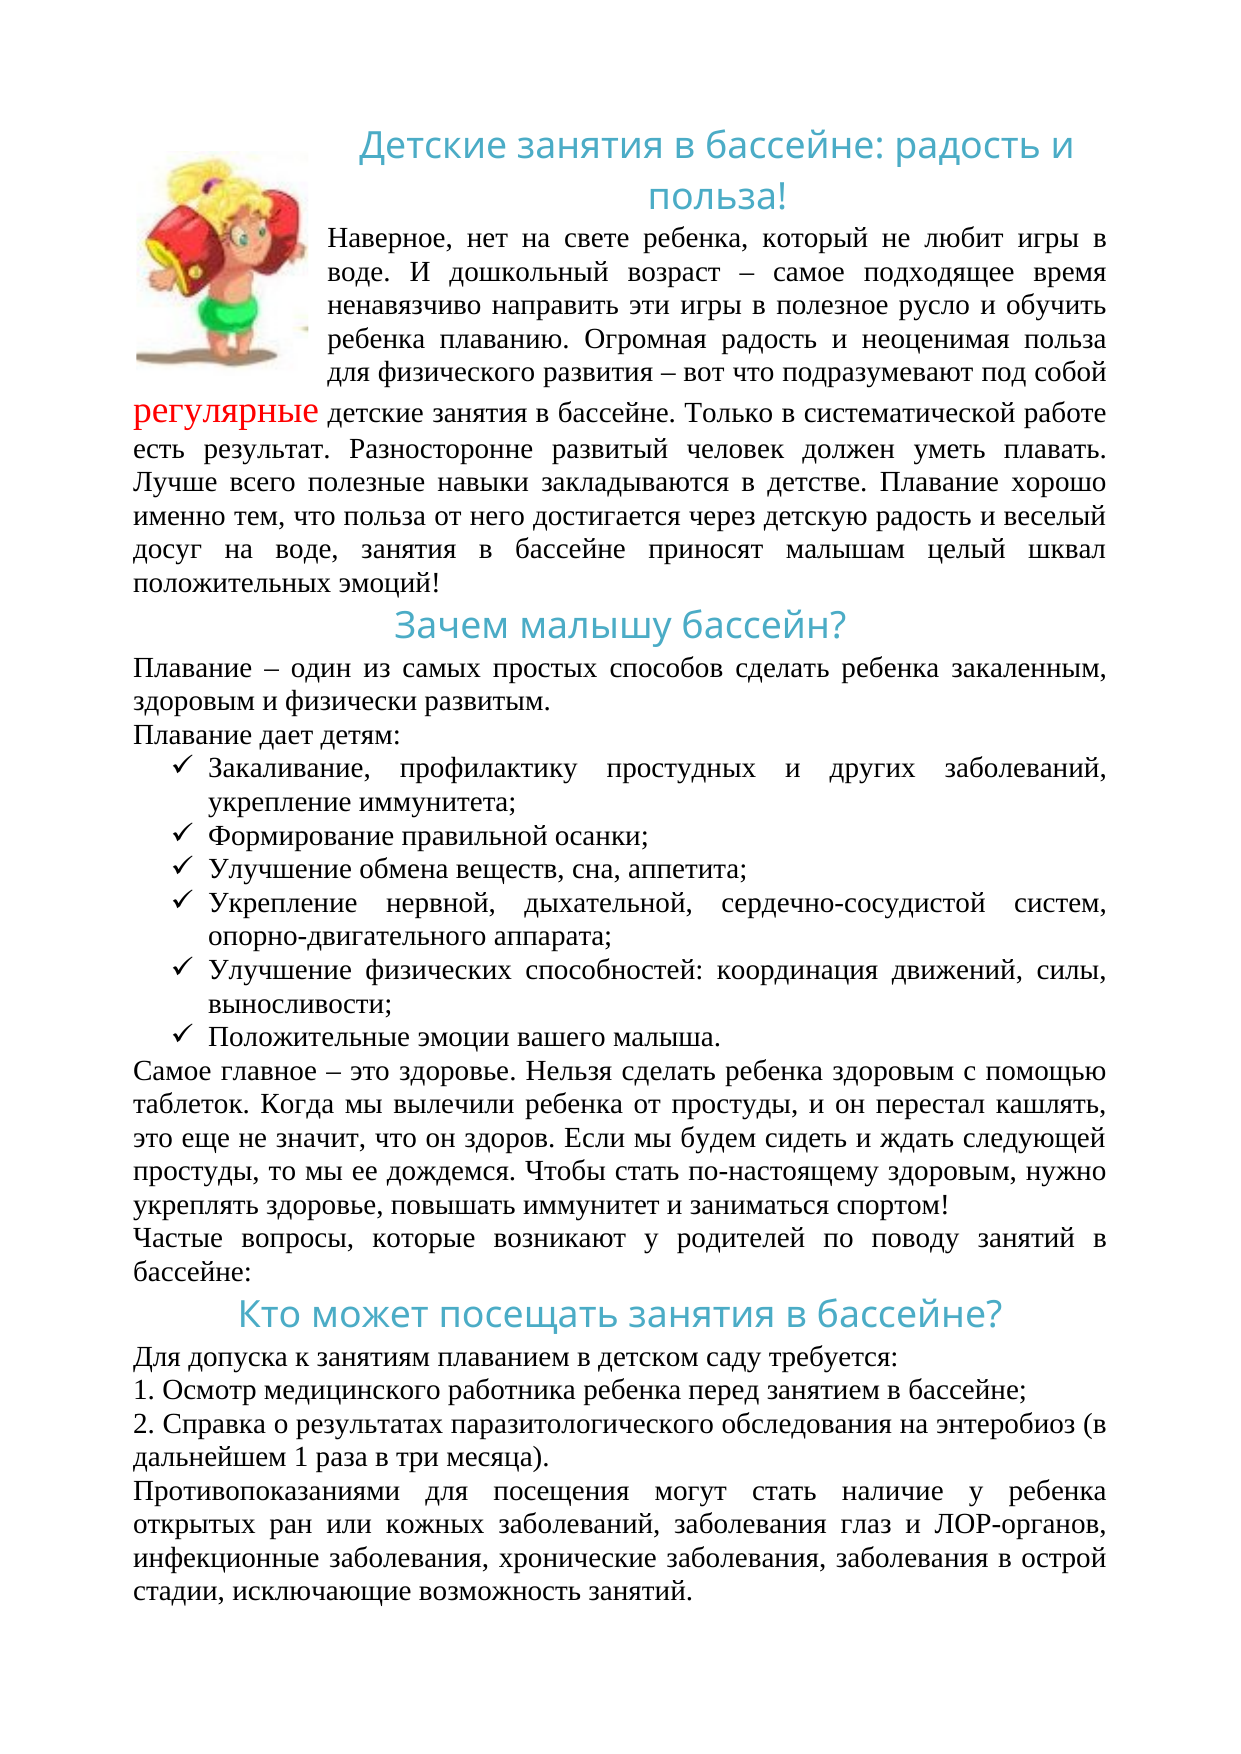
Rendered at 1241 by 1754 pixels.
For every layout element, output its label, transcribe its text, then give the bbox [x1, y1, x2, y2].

list Улучшение обмена веществ, сна, аппетита; [170, 851, 1107, 885]
text Кто может посещать занятия в бассейне? [133, 1288, 1107, 1339]
list Положительные эмоции вашего малыша. [170, 1019, 1107, 1053]
text Зачем малышу бассейн? [133, 599, 1107, 650]
text Плавание дает детям: [133, 717, 1107, 750]
list Улучшение физических способностей: координация движений, силы, выносливости; [170, 952, 1107, 1019]
picture [136, 151, 309, 376]
text Самое главное – это здоровье. Нельзя сделать ребенка здоровым с помощью таблеток. Когда мы вылечили ребенка от простуды, и он перестал кашлять, это еще не значит, что он здоров. Если мы будем сидеть и ждать следующей простуды, то мы ее дождемся. Чтобы стать по-настоящему здоровым, нужно укреплять здоровье, повышать иммунитет и заниматься спортом! [133, 1053, 1107, 1221]
text Для допуска к занятиям плаванием в детском саду требуется: [133, 1339, 1107, 1372]
text Детские занятия в бассейне: радость и польза! [133, 118, 1107, 220]
list Укрепление нервной, дыхательной, сердечно-сосудистой систем, опорно-двигательного аппарата; [170, 885, 1107, 952]
list Формирование правильной осанки; [170, 818, 1107, 851]
text Частые вопросы, которые возникают у родителей по поводу занятий в бассейне: [133, 1221, 1107, 1288]
text 1. Осмотр медицинского работника ребенка перед занятием в бассейне; [133, 1372, 1107, 1406]
text Наверное, нет на свете ребенка, который не любит игры в воде. И дошкольный возраст – самое подходящее время ненавязчиво направить эти игры в полезное русло и обучить ребенка плаванию. Огромная радость и неоценимая польза для физического развития – вот что подразумевают под собой регулярные детские занятия в бассейне. Только в систематической работе есть результат. Разносторонне развитый человек должен уметь плавать. Лучше всего полезные навыки закладываются в детстве. Плавание хорошо именно тем, что польза от него достигается через детскую радость и веселый досуг на воде, занятия в бассейне приносят малышам целый шквал положительных эмоций! [133, 220, 1107, 599]
text 2. Справка о результатах паразитологического обследования на энтеробиоз (в дальнейшем 1 раза в три месяца). [133, 1406, 1107, 1473]
text Плавание – один из самых простых способов сделать ребенка закаленным, здоровым и физически развитым. [133, 650, 1107, 717]
text Противопоказаниями для посещения могут стать наличие у ребенка открытых ран или кожных заболеваний, заболевания глаз и ЛОР-органов, инфекционные заболевания, хронические заболевания, заболевания в острой стадии, исключающие возможность занятий. [133, 1473, 1107, 1607]
list Закаливание, профилактику простудных и других заболеваний, укрепление иммунитета; [170, 750, 1107, 818]
